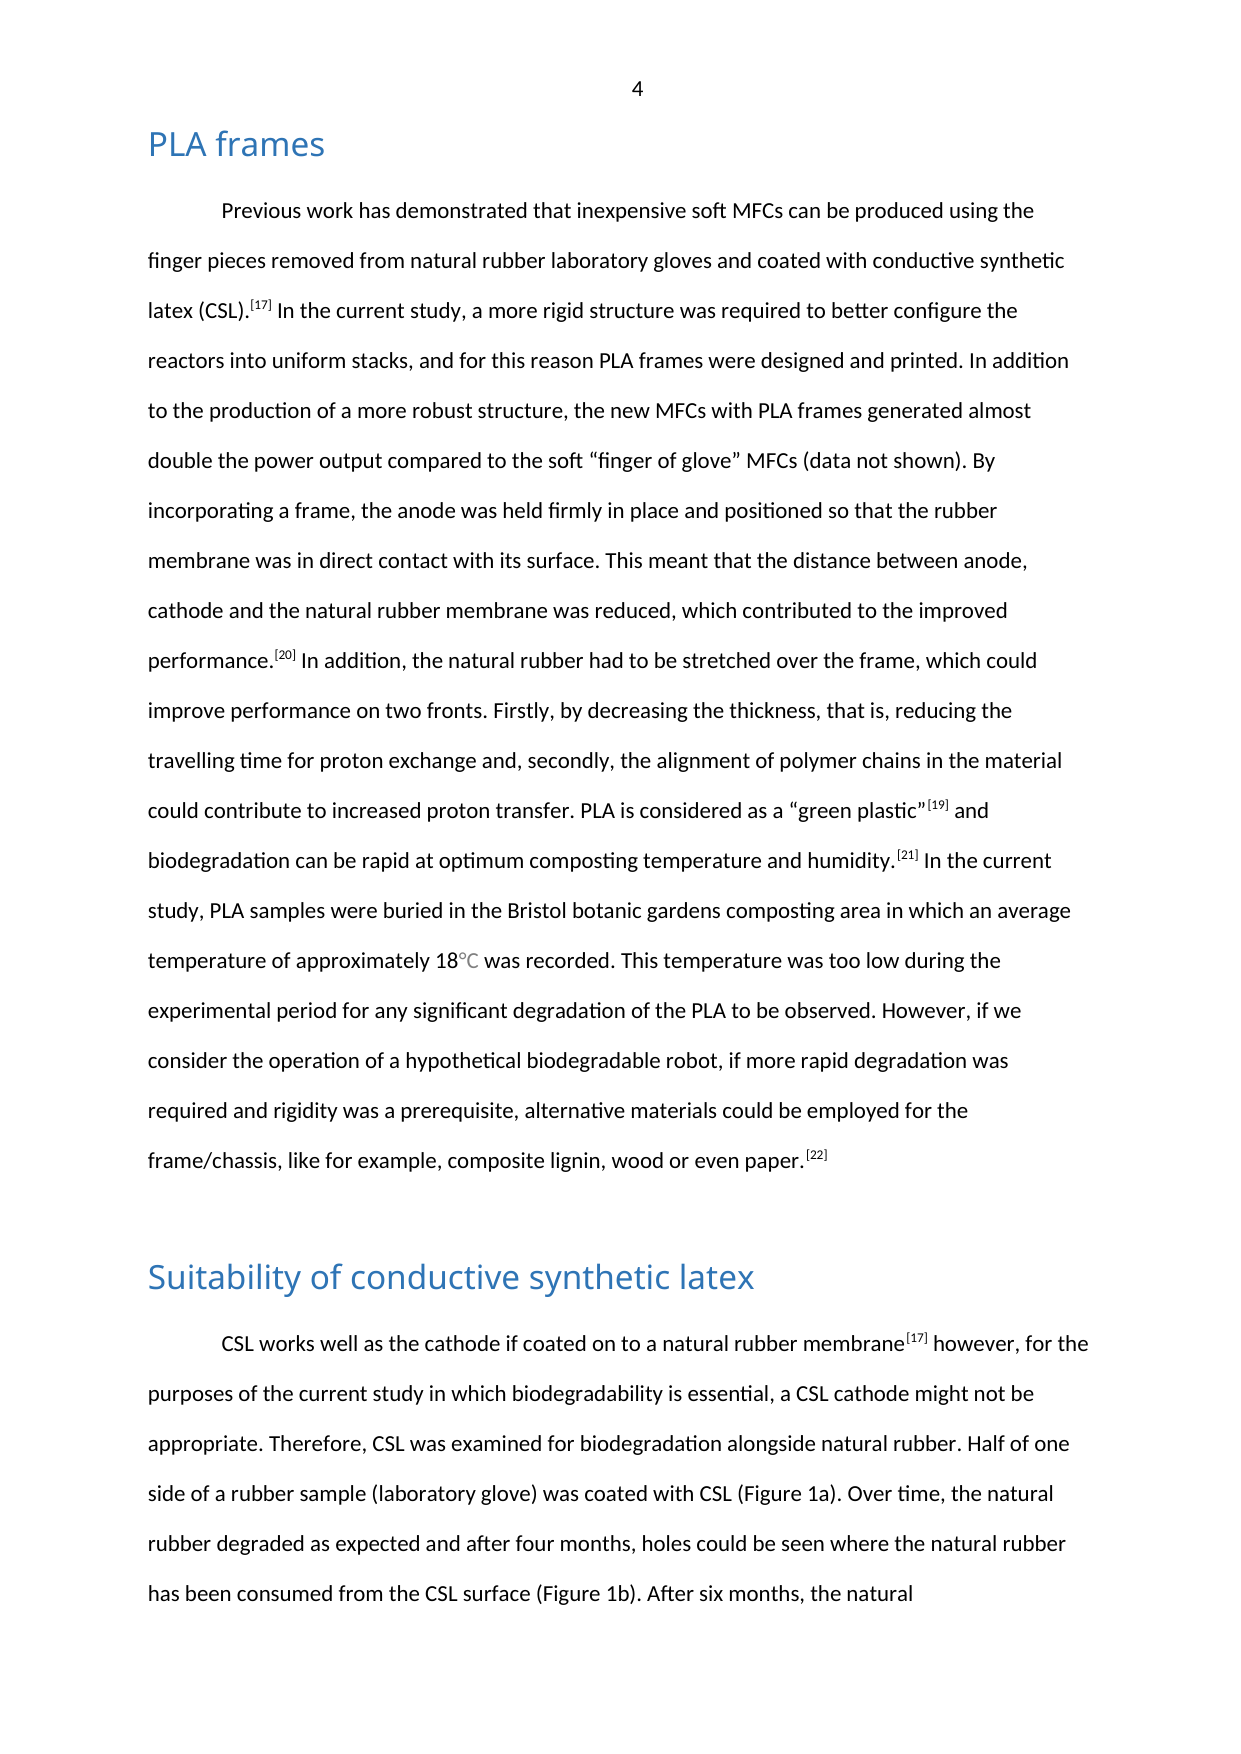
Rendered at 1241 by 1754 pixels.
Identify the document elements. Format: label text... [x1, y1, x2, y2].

text CSL works well as the cathode if coated on to a natural rubber membrane[17] however, for the purposes of the current study in which biodegradability is essential, a CSL cathode might not be appropriate. Therefore, CSL was examined for biodegradation alongside natural rubber. Half of one side of a rubber sample (laboratory glove) was coated with CSL (Figure 1a). Over time, the natural rubber degraded as expected and after four months, holes could be seen where the natural rubber has been consumed from the CSL surface (Figure 1b). After six months, the natural [148, 1311, 1093, 1611]
subtitle PLA frames [148, 121, 1093, 166]
subtitle Suitability of conductive synthetic latex [148, 1253, 1093, 1299]
text Previous work has demonstrated that inexpensive soft MFCs can be produced using the finger pieces removed from natural rubber laboratory gloves and coated with conductive synthetic latex (CSL).[17] In the current study, a more rigid structure was required to better configure the reactors into uniform stacks, and for this reason PLA frames were designed and printed. In addition to the production of a more robust structure, the new MFCs with PLA frames generated almost double the power output compared to the soft “finger of glove” MFCs (data not shown). By incorporating a frame, the anode was held firmly in place and positioned so that the rubber membrane was in direct contact with its surface. This meant that the distance between anode, cathode and the natural rubber membrane was reduced, which contributed to the improved performance.[20] In addition, the natural rubber had to be stretched over the frame, which could improve performance on two fronts. Firstly, by decreasing the thickness, that is, reducing the travelling time for proton exchange and, secondly, the alignment of polymer chains in the material could contribute to increased proton transfer. PLA is considered as a “green plastic”[19] and biodegradation can be rapid at optimum composting temperature and humidity.[21] In the current study, PLA samples were buried in the Bristol botanic gardens composting area in which an average temperature of approximately 18°C was recorded. This temperature was too low during the experimental period for any significant degradation of the PLA to be observed. However, if we consider the operation of a hypothetical biodegradable robot, if more rapid degradation was required and rigidity was a prerequisite, alternative materials could be employed for the frame/chassis, like for example, composite lignin, wood or even paper.[22] [148, 178, 1093, 1178]
